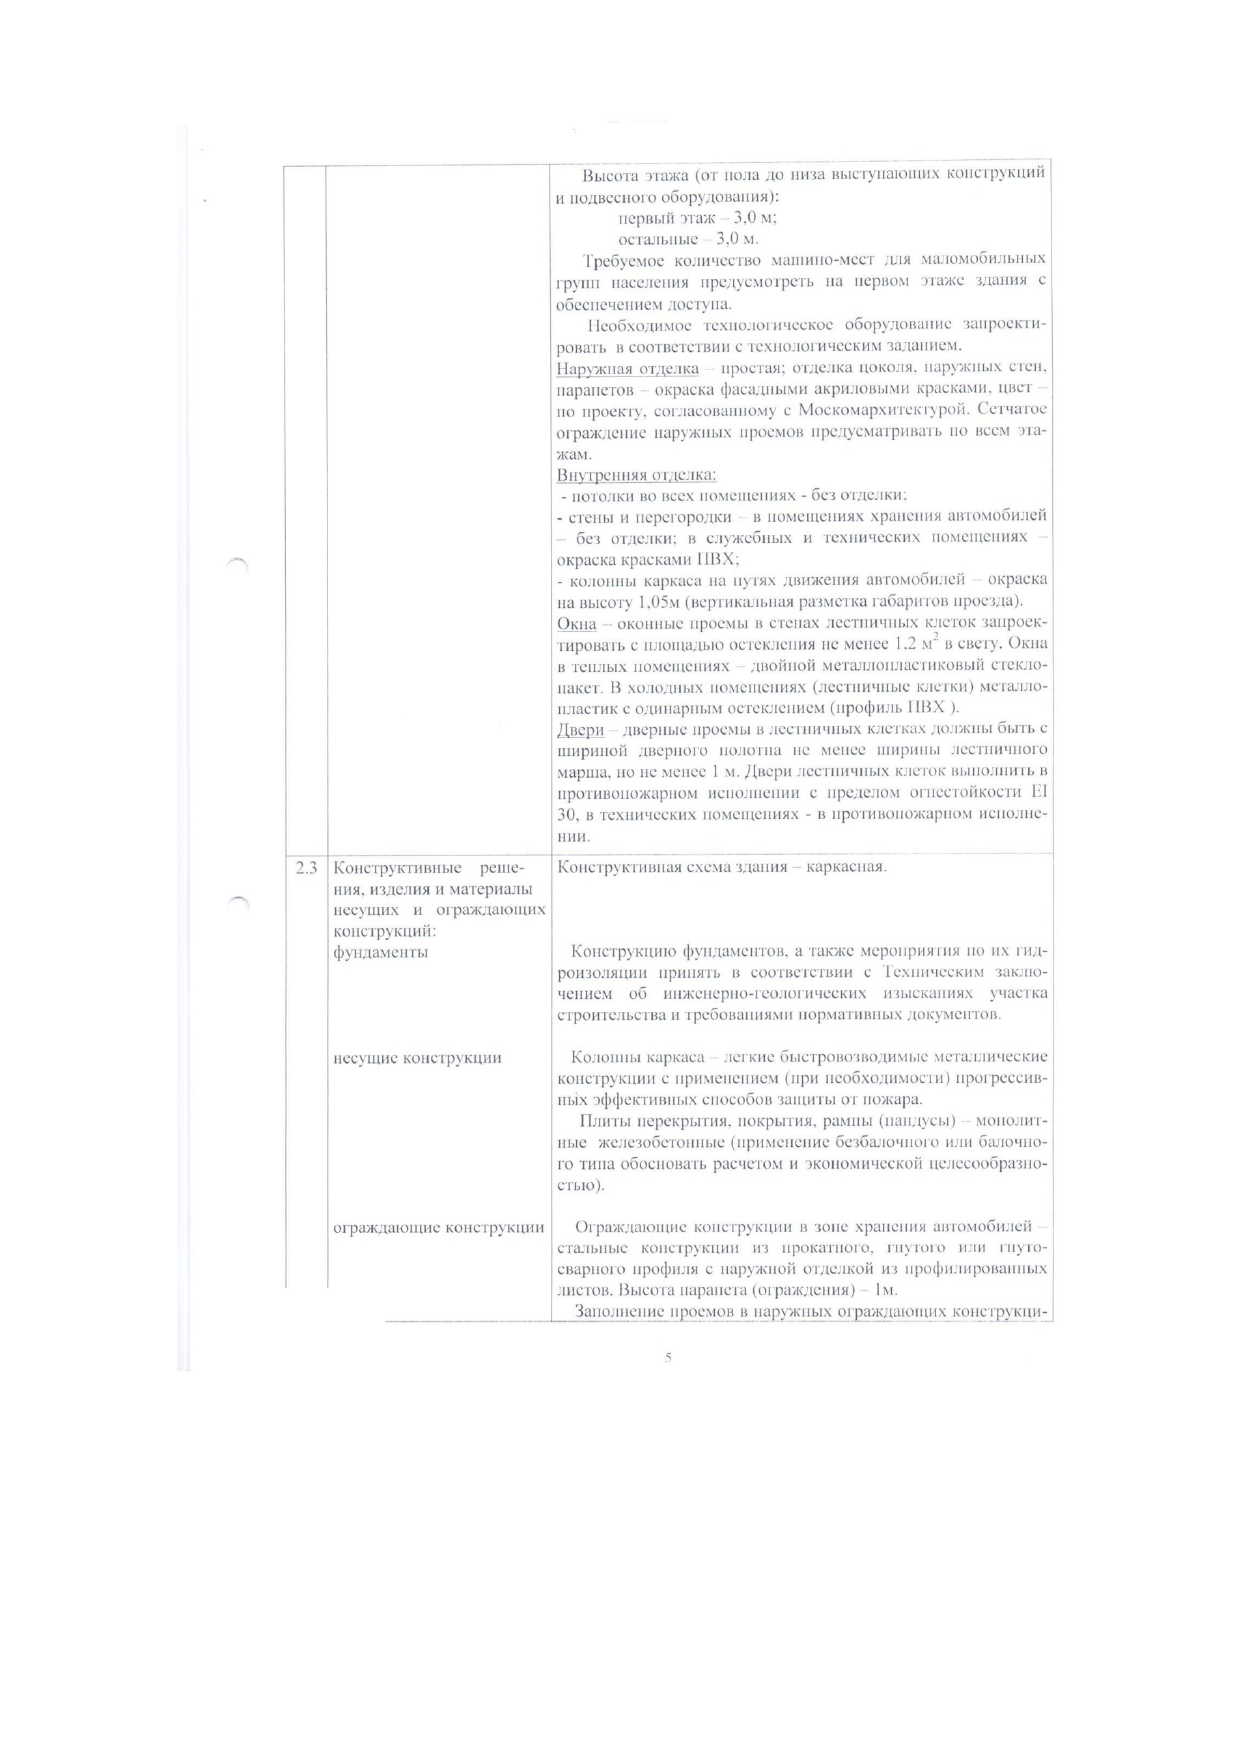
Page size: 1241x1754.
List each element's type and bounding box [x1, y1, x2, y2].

picture [177, 118, 1099, 1636]
